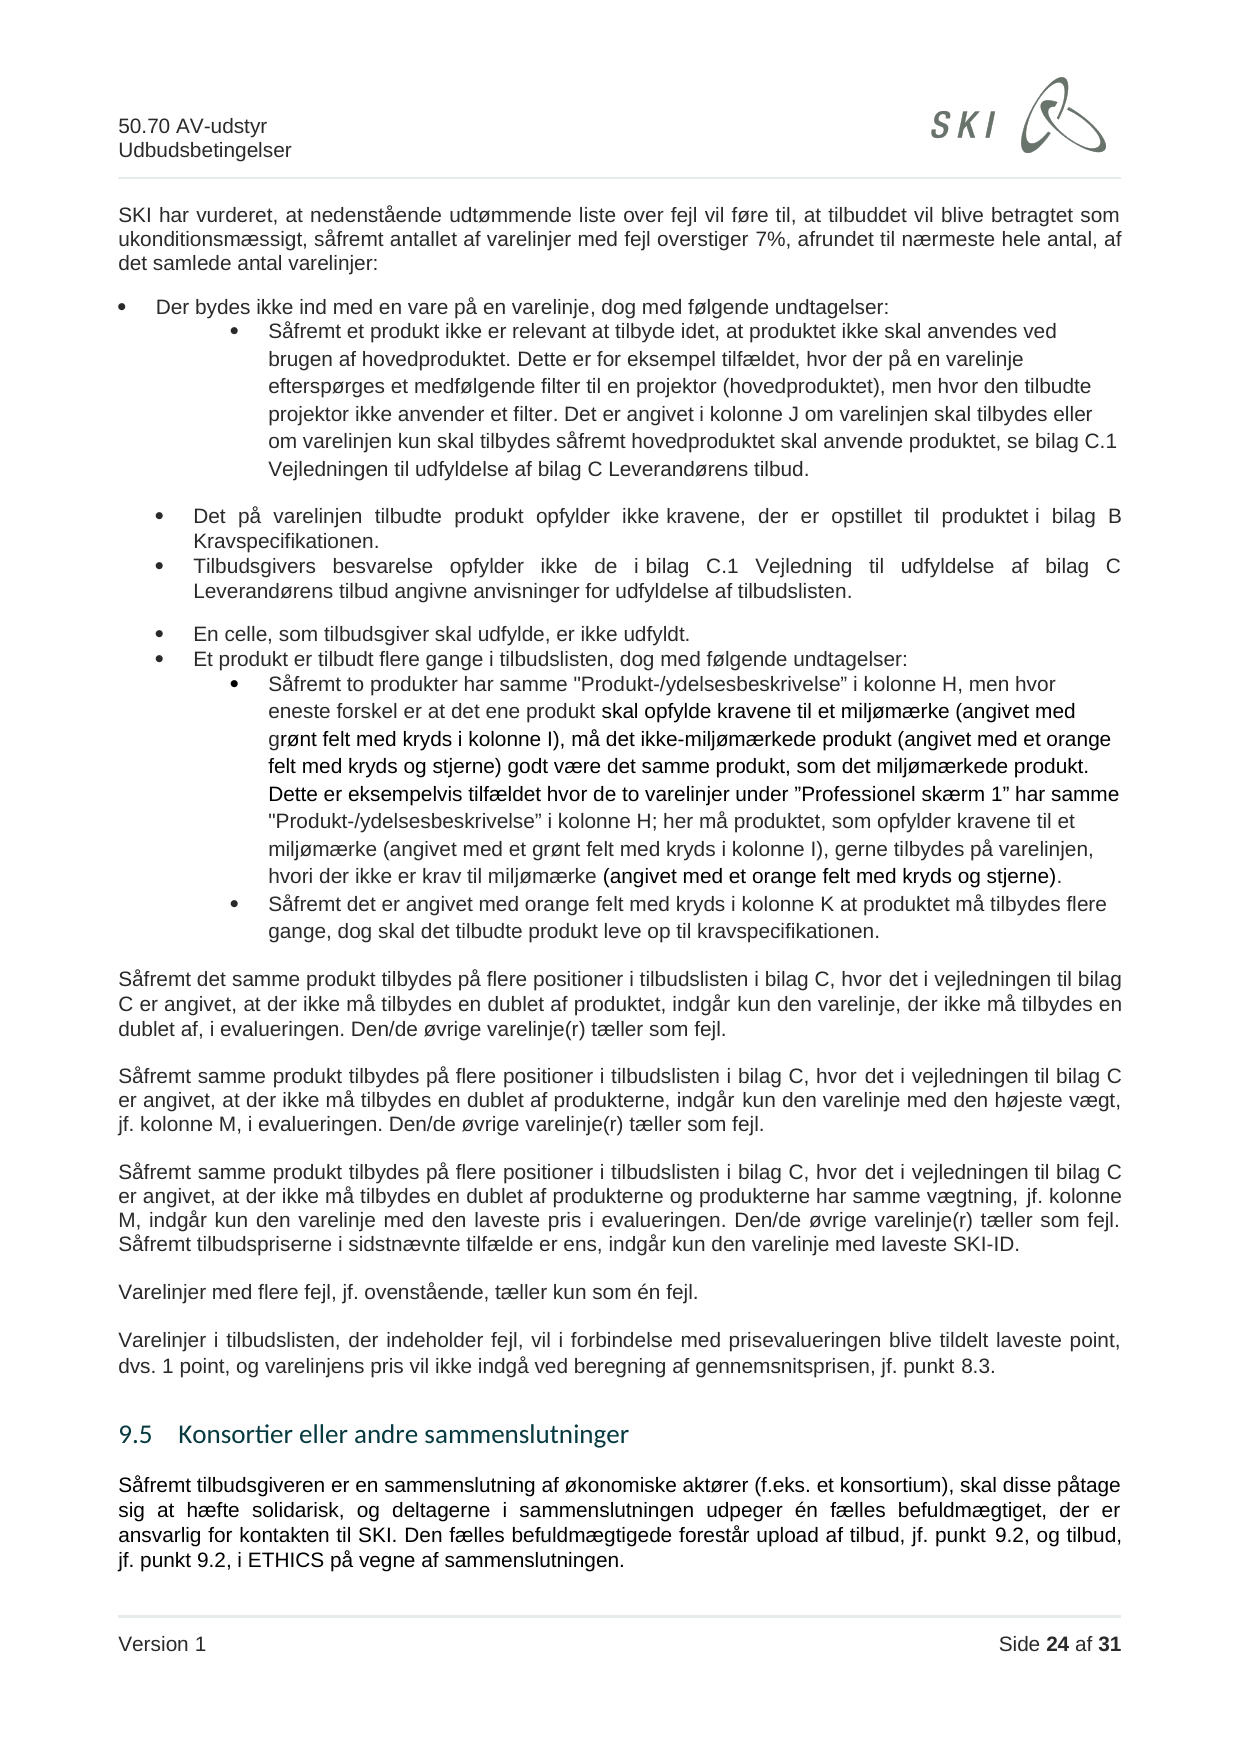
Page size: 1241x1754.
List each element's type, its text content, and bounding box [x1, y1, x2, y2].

list Et produkt er tilbudt flere gange i tilbudslisten, dog med følgende undtagelser: [156, 646, 1122, 671]
text Varelinjer med flere fejl, jf. ovenstående, tæller kun som én fejl. [118, 1280, 1122, 1304]
list Såfremt et produkt ikke er relevant at tilbyde idet, at produktet ikke skal anvendes ved brugen af hovedproduktet. Dette er for eksempel tilfældet, hvor der på en varelinje efterspørges et medfølgende filter til en projektor (hovedproduktet), men hvor den tilbudte projektor ikke anvender et filter. Det er angivet i kolonne J om varelinjen skal tilbydes eller om varelinjen kun skal tilbydes såfremt hovedproduktet skal anvende produktet, se bilag C.1 Vejledningen til udfyldelse af bilag C Leverandørens tilbud. [231, 319, 1122, 480]
list En celle, som tilbudsgiver skal udfylde, er ikke udfyldt. [156, 621, 1122, 646]
subtitle Konsortier eller andre sammenslutninger [118, 1417, 1122, 1450]
list Tilbudsgivers besvarelse opfylder ikke de i bilag C.1 Vejledning til udfyldelse af bilag C Leverandørens tilbud angivne anvisninger for udfyldelse af tilbudslisten. [156, 553, 1122, 603]
list Det på varelinjen tilbudte produkt opfylder ikke kravene, der er opstillet til produktet i bilag B Kravspecifikationen. [156, 503, 1122, 553]
list Såfremt to produkter har samme "Produkt-/ydelsesbeskrivelse” i kolonne H, men hvor eneste forskel er at det ene produkt skal opfylde kravene til et miljømærke (angivet med grønt felt med kryds i kolonne I), må det ikke-miljømærkede produkt (angivet med et orange felt med kryds og stjerne) godt være det samme produkt, som det miljømærkede produkt. Dette er eksempelvis tilfældet hvor de to varelinjer under ”Professionel skærm 1” har samme "Produkt-/ydelsesbeskrivelse” i kolonne H; her må produktet, som opfylder kravene til et miljømærke (angivet med et grønt felt med kryds i kolonne I), gerne tilbydes på varelinjen, hvori der ikke er krav til miljømærke (angivet med et orange felt med kryds og stjerne). [231, 671, 1122, 888]
text Såfremt samme produkt tilbydes på flere positioner i tilbudslisten i bilag C, hvor det i vejledningen til bilag C er angivet, at der ikke må tilbydes en dublet af produkterne, indgår kun den varelinje med den højeste vægt, jf. kolonne M, i evalueringen. Den/de øvrige varelinje(r) tæller som fejl. [118, 1064, 1122, 1136]
list Der bydes ikke ind med en vare på en varelinje, dog med følgende undtagelser: [118, 294, 1122, 319]
list Såfremt det er angivet med orange felt med kryds i kolonne K at produktet må tilbydes flere gange, dog skal det tilbudte produkt leve op til kravspecifikationen. [231, 891, 1122, 943]
text Varelinjer i tilbudslisten, der indeholder fejl, vil i forbindelse med prisevalueringen blive tildelt laveste point, dvs. 1 point, og varelinjens pris vil ikke indgå ved beregning af gennemsnitsprisen, jf. punkt 8.3. [118, 1328, 1122, 1378]
text Såfremt samme produkt tilbydes på flere positioner i tilbudslisten i bilag C, hvor det i vejledningen til bilag C er angivet, at der ikke må tilbydes en dublet af produkterne og produkterne har samme vægtning, jf. kolonne M, indgår kun den varelinje med den laveste pris i evalueringen. Den/de øvrige varelinje(r) tæller som fejl. Såfremt tilbudspriserne i sidstnævnte tilfælde er ens, indgår kun den varelinje med laveste SKI-ID. [118, 1160, 1122, 1256]
picture [915, 73, 1122, 163]
text Såfremt det samme produkt tilbydes på flere positioner i tilbudslisten i bilag C, hvor det i vejledningen til bilag C er angivet, at der ikke må tilbydes en dublet af produktet, indgår kun den varelinje, der ikke må tilbydes en dublet af, i evalueringen. Den/de øvrige varelinje(r) tæller som fejl. [118, 965, 1122, 1040]
text Såfremt tilbudsgiveren er en sammenslutning af økonomiske aktører (f.eks. et konsortium), skal disse påtage sig at hæfte solidarisk, og deltagerne i sammenslutningen udpeger én fælles befuldmægtiget, der er ansvarlig for kontakten til SKI. Den fælles befuldmægtigede forestår upload af tilbud, jf. punkt 9.2, og tilbud, jf. punkt 9.2, i ETHICS på vegne af sammenslutningen. [118, 1471, 1122, 1571]
text SKI har vurderet, at nedenstående udtømmende liste over fejl vil føre til, at tilbuddet vil blive betragtet som ukonditionsmæssigt, såfremt antallet af varelinjer med fejl overstiger 7%, afrundet til nærmeste hele antal, af det samlede antal varelinjer: [118, 203, 1122, 275]
